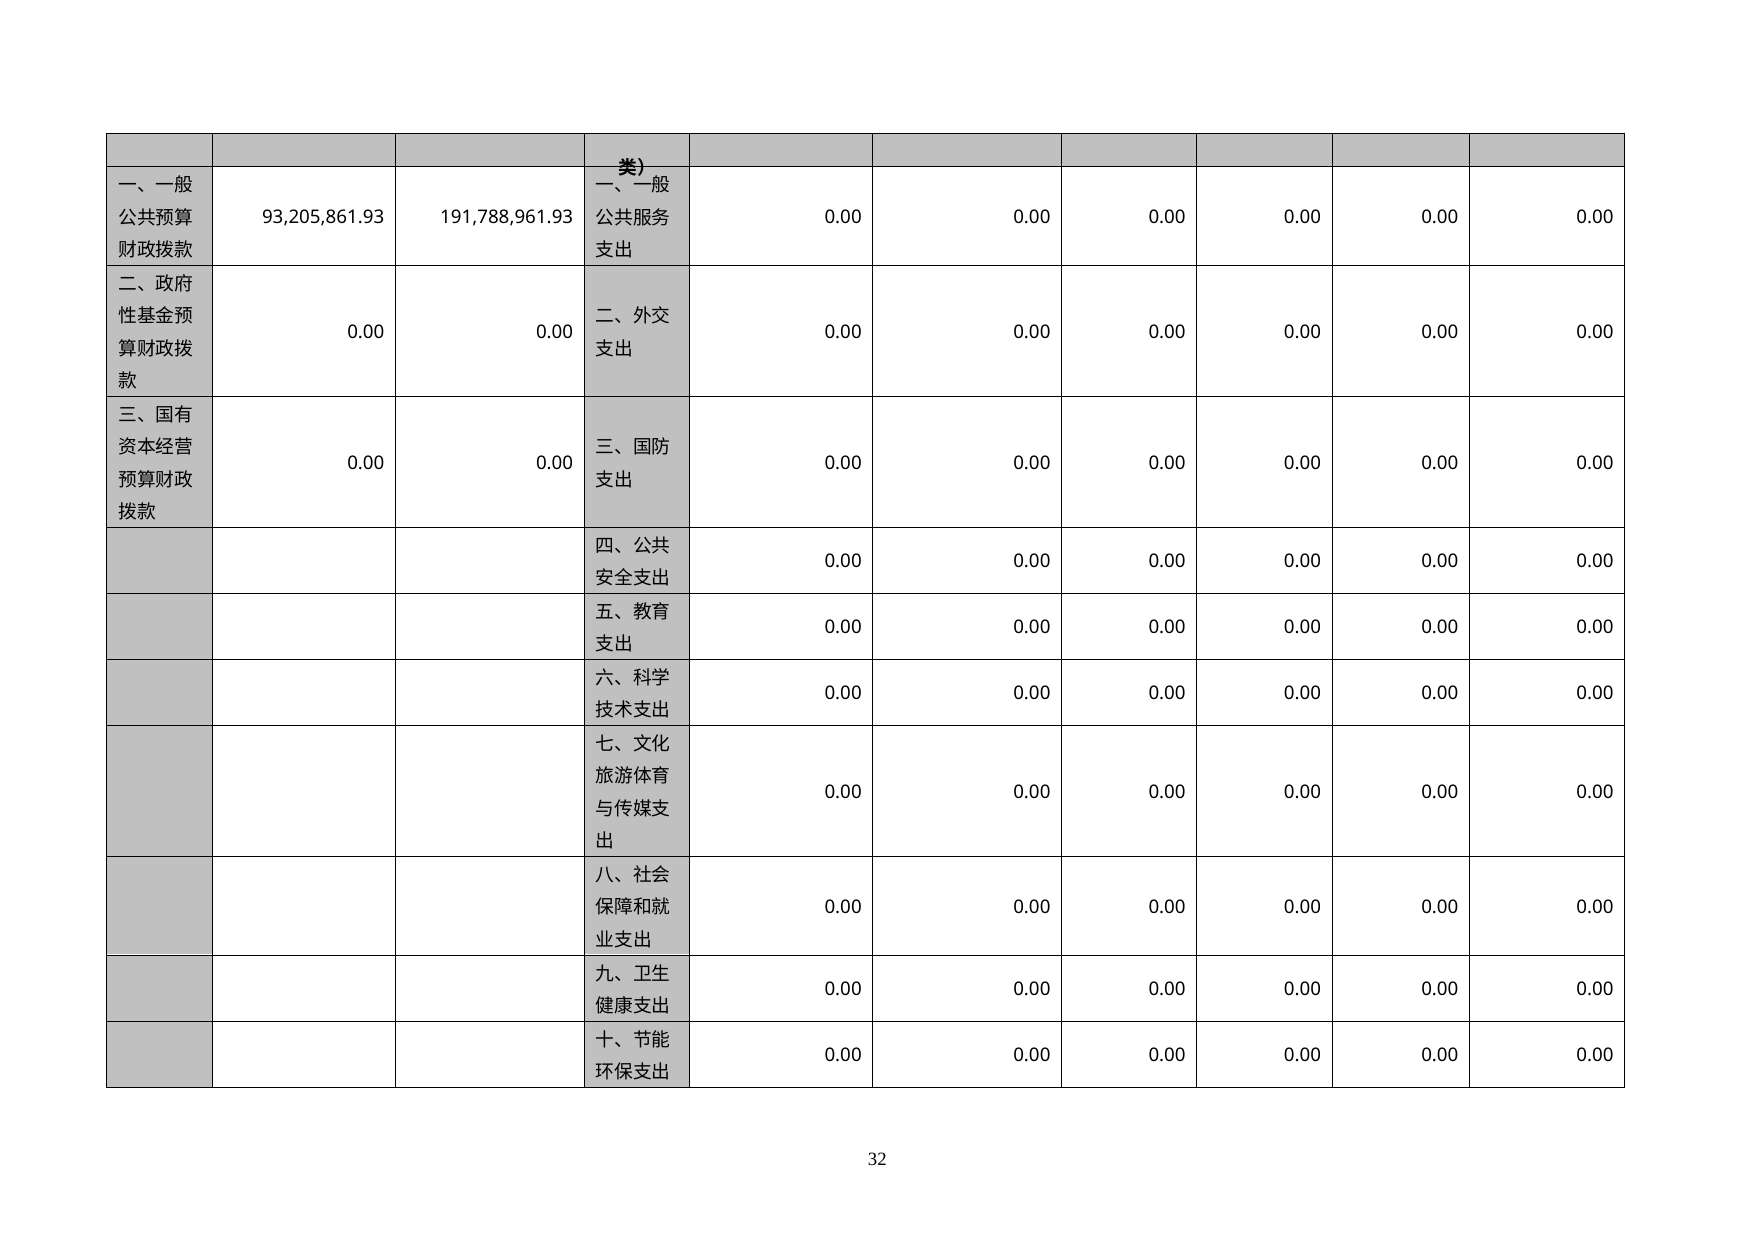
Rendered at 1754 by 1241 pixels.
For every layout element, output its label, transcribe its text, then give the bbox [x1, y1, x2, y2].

table_cell 0.00 [690, 1022, 872, 1087]
table_cell 决算数 [396, 134, 584, 166]
table_cell 0.00 [1333, 594, 1469, 659]
table_cell 0.00 [873, 660, 1061, 725]
table_cell [107, 726, 212, 856]
table_cell 0.00 [1062, 167, 1196, 265]
table_cell 0.00 [1470, 660, 1624, 725]
table_cell 0.00 [873, 266, 1061, 396]
table_cell 0.00 [1333, 528, 1469, 593]
table_cell 年初预算数 [690, 134, 872, 166]
table_cell 0.00 [1470, 726, 1624, 856]
table_cell 0.00 [690, 857, 872, 954]
table_cell 0.00 [213, 397, 395, 527]
table_cell 0.00 [1333, 956, 1469, 1021]
table_cell 年初预算数 [1333, 134, 1469, 166]
table_cell 0.00 [690, 397, 872, 527]
table_cell 0.00 [1197, 528, 1332, 593]
table_cell 六、科学技术支出 [585, 660, 689, 725]
table_cell [213, 857, 395, 954]
table_cell 0.00 [1197, 956, 1332, 1021]
table_cell 年初预算数 [1062, 134, 1196, 166]
table_cell 0.00 [873, 726, 1061, 856]
table_cell 0.00 [873, 167, 1061, 265]
table_cell 0.00 [1470, 857, 1624, 954]
table_cell 93,205,861.93 [213, 167, 395, 265]
table_cell 0.00 [1470, 266, 1624, 396]
table_cell [107, 956, 212, 1021]
table_cell [107, 528, 212, 593]
table_cell [396, 594, 584, 659]
table_cell 0.00 [873, 594, 1061, 659]
table_cell 0.00 [873, 528, 1061, 593]
table_cell [213, 726, 395, 856]
table_cell 七、文化旅游体育与传媒支出 [585, 726, 689, 856]
table_cell [213, 1022, 395, 1087]
table_cell 0.00 [1062, 857, 1196, 954]
table_cell 0.00 [1197, 1022, 1332, 1087]
table_cell 0.00 [690, 266, 872, 396]
table_cell [107, 660, 212, 725]
table_cell 0.00 [1197, 397, 1332, 527]
table_cell 0.00 [1062, 1022, 1196, 1087]
table_cell 三、国有资本经营预算财政拨款 [107, 397, 212, 527]
table_cell 0.00 [1062, 266, 1196, 396]
table_cell 0.00 [690, 167, 872, 265]
table_cell 0.00 [690, 726, 872, 856]
table_cell 0.00 [1197, 266, 1332, 396]
table_cell 0.00 [1197, 594, 1332, 659]
table_cell 五、教育支出 [585, 594, 689, 659]
table_cell 0.00 [1470, 956, 1624, 1021]
table_cell 0.00 [396, 397, 584, 527]
table_cell 四、公共安全支出 [585, 528, 689, 593]
table_cell 决算数 [1470, 134, 1624, 166]
table_cell 0.00 [1062, 397, 1196, 527]
table_cell 0.00 [1333, 857, 1469, 954]
table_cell 0.00 [213, 266, 395, 396]
table_cell [213, 594, 395, 659]
table_cell 0.00 [1333, 660, 1469, 725]
table_cell [396, 528, 584, 593]
table_cell 0.00 [1333, 167, 1469, 265]
table_cell [396, 660, 584, 725]
table_cell 0.00 [1197, 857, 1332, 954]
table_cell 二、政府性基金预算财政拨款 [107, 266, 212, 396]
table_cell 九、卫生健康支出 [585, 956, 689, 1021]
table_cell 0.00 [1333, 726, 1469, 856]
table_cell 0.00 [1197, 660, 1332, 725]
table_cell 一、一般公共预算财政拨款 [107, 167, 212, 265]
table_cell 三、国防支出 [585, 397, 689, 527]
table_cell 0.00 [1470, 528, 1624, 593]
table_cell 0.00 [1062, 660, 1196, 725]
table_cell [396, 857, 584, 954]
table_cell 0.00 [690, 528, 872, 593]
table_cell 0.00 [873, 397, 1061, 527]
table_cell 0.00 [690, 594, 872, 659]
table_cell 191,788,961.93 [396, 167, 584, 265]
table_cell [213, 528, 395, 593]
table_cell 0.00 [1470, 167, 1624, 265]
table_cell 0.00 [1197, 726, 1332, 856]
table_cell 0.00 [1333, 266, 1469, 396]
table_cell 0.00 [873, 956, 1061, 1021]
table_cell 十、节能环保支出 [585, 1022, 689, 1087]
table_cell 0.00 [873, 1022, 1061, 1087]
table_cell [213, 956, 395, 1021]
table_cell [107, 594, 212, 659]
table_cell 0.00 [1333, 397, 1469, 527]
table_cell 0.00 [1062, 594, 1196, 659]
table_cell 0.00 [1062, 528, 1196, 593]
table_cell 0.00 [1470, 1022, 1624, 1087]
table_cell 0.00 [396, 266, 584, 396]
table_cell 二、外交支出 [585, 266, 689, 396]
table_cell 0.00 [873, 857, 1061, 954]
table_cell [107, 857, 212, 954]
table_cell [396, 1022, 584, 1087]
table_cell [396, 726, 584, 856]
table_cell [396, 956, 584, 1021]
table_cell 八、社会保障和就业支出 [585, 857, 689, 954]
table_cell 0.00 [1062, 956, 1196, 1021]
table_cell [107, 1022, 212, 1087]
table_cell 决算数 [1197, 134, 1332, 166]
table_cell 年初预算数 [213, 134, 395, 166]
table_cell 0.00 [1470, 594, 1624, 659]
table_cell 决算数 [873, 134, 1061, 166]
table_cell 0.00 [690, 956, 872, 1021]
table_cell 一、一般公共服务支出 [585, 167, 689, 265]
table_cell 0.00 [1062, 726, 1196, 856]
table_cell [213, 660, 395, 725]
table_cell 0.00 [1333, 1022, 1469, 1087]
table_cell 0.00 [1470, 397, 1624, 527]
table_cell 0.00 [690, 660, 872, 725]
table_cell 0.00 [1197, 167, 1332, 265]
